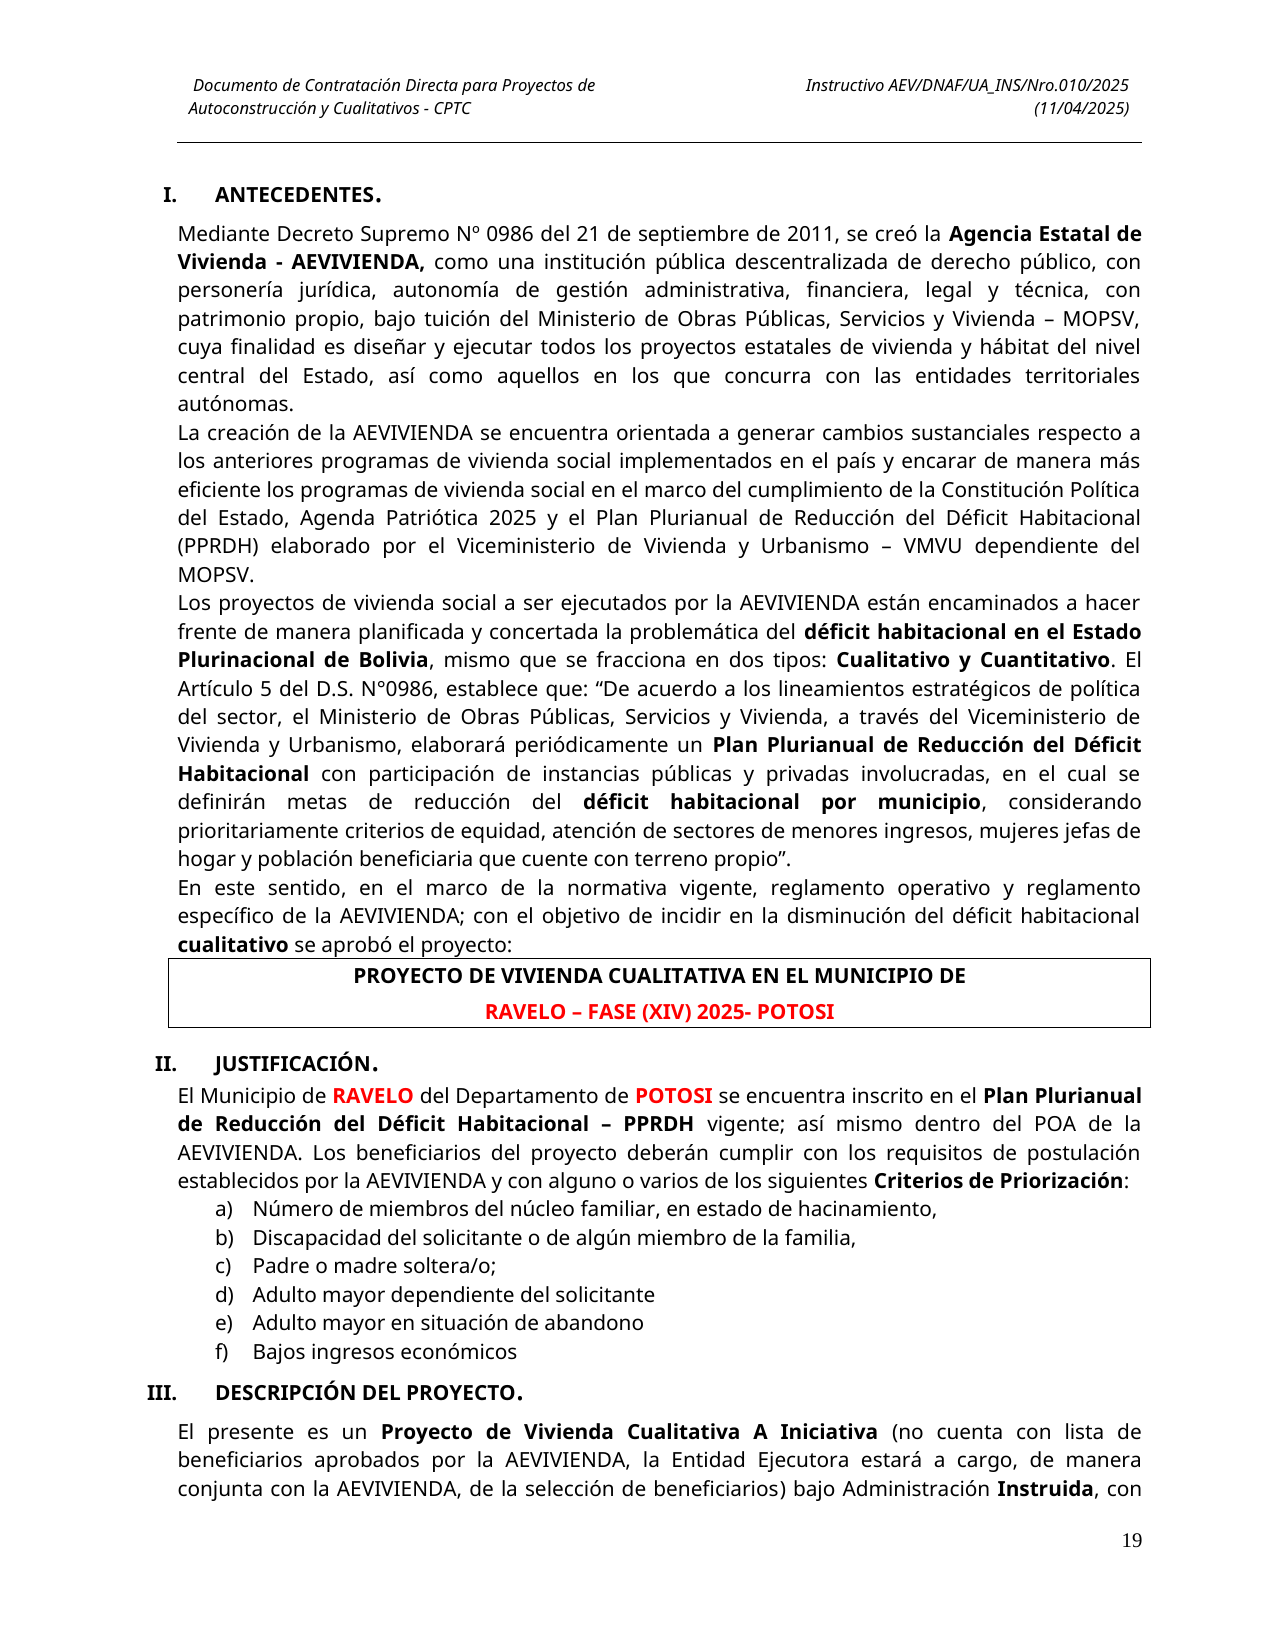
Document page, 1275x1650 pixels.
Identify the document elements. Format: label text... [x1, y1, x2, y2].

list Bajos ingresos económicos [215, 1337, 1142, 1365]
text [177, 1417, 1142, 1502]
text Mediante Decreto Supremo Nº 0986 del 21 de septiembre de 2011, se creó la Agencia Estatal de Vivienda - AEVIVIENDA, como una institución pública descentralizada de derecho público, con personería jurídica, autonomía de gestión administrativa, financiera, legal y técnica, con patrimonio propio, bajo tuición del Ministerio de Obras Públicas, Servicios y Vivienda – MOPSV, cuya finalidad es diseñar y ejecutar todos los proyectos estatales de vivienda y hábitat del nivel central del Estado, así como aquellos en los que concurra con las entidades territoriales autónomas. [177, 219, 1142, 418]
text En este sentido, en el marco de la normativa vigente, reglamento operativo y reglamento específico de la AEVIVIENDA; con el objetivo de incidir en la disminución del déficit habitacional cualitativo se aprobó el proyecto: [177, 873, 1142, 958]
text PROYECTO DE VIVIENDA CUALITATIVA EN EL MUNICIPIO DE RAVELO – FASE (XIV) 2025- POTOSI [169, 959, 1150, 1027]
text La creación de la AEVIVIENDA se encuentra orientada a generar cambios sustanciales respecto a los anteriores programas de vivienda social implementados en el país y encarar de manera más eficiente los programas de vivienda social en el marco del cumplimiento de la Constitución Política del Estado, Agenda Patriótica 2025 y el Plan Plurianual de Reducción del Déficit Habitacional (PPRDH) elaborado por el Viceministerio de Vivienda y Urbanismo – VMVU dependiente del MOPSV. [177, 418, 1142, 588]
list DESCRIPCIÓN DEL PROYECTO. [177, 1365, 1142, 1411]
list JUSTIFICACIÓN. [177, 1035, 1142, 1081]
text Los proyectos de vivienda social a ser ejecutados por la AEVIVIENDA están encaminados a hacer frente de manera planificada y concertada la problemática del déficit habitacional en el Estado Plurinacional de Bolivia, mismo que se fracciona en dos tipos: Cualitativo y Cuantitativo. El Artículo 5 del D.S. N°0986, establece que: “De acuerdo a los lineamientos estratégicos de política del sector, el Ministerio de Obras Públicas, Servicios y Vivienda, a través del Viceministerio de Vivienda y Urbanismo, elaborará periódicamente un Plan Plurianual de Reducción del Déficit Habitacional con participación de instancias públicas y privadas involucradas, en el cual se definirán metas de reducción del déficit habitacional por municipio, considerando prioritariamente criterios de equidad, atención de sectores de menores ingresos, mujeres jefas de hogar y población beneficiaria que cuente con terreno propio”. [177, 588, 1142, 873]
list Discapacidad del solicitante o de algún miembro de la familia, [215, 1223, 1142, 1251]
text El Municipio de RAVELO del Departamento de POTOSI se encuentra inscrito en el Plan Plurianual de Reducción del Déficit Habitacional – PPRDH vigente; así mismo dentro del POA de la AEVIVIENDA. Los beneficiarios del proyecto deberán cumplir con los requisitos de postulación establecidos por la AEVIVIENDA y con alguno o varios de los siguientes Criterios de Priorización: [177, 1081, 1142, 1194]
list Adulto mayor en situación de abandono [215, 1308, 1142, 1337]
list Adulto mayor dependiente del solicitante [215, 1280, 1142, 1308]
list Padre o madre soltera/o; [215, 1251, 1142, 1280]
list Número de miembros del núcleo familiar, en estado de hacinamiento, [215, 1194, 1142, 1223]
list ANTECEDENTES. [177, 167, 1142, 212]
